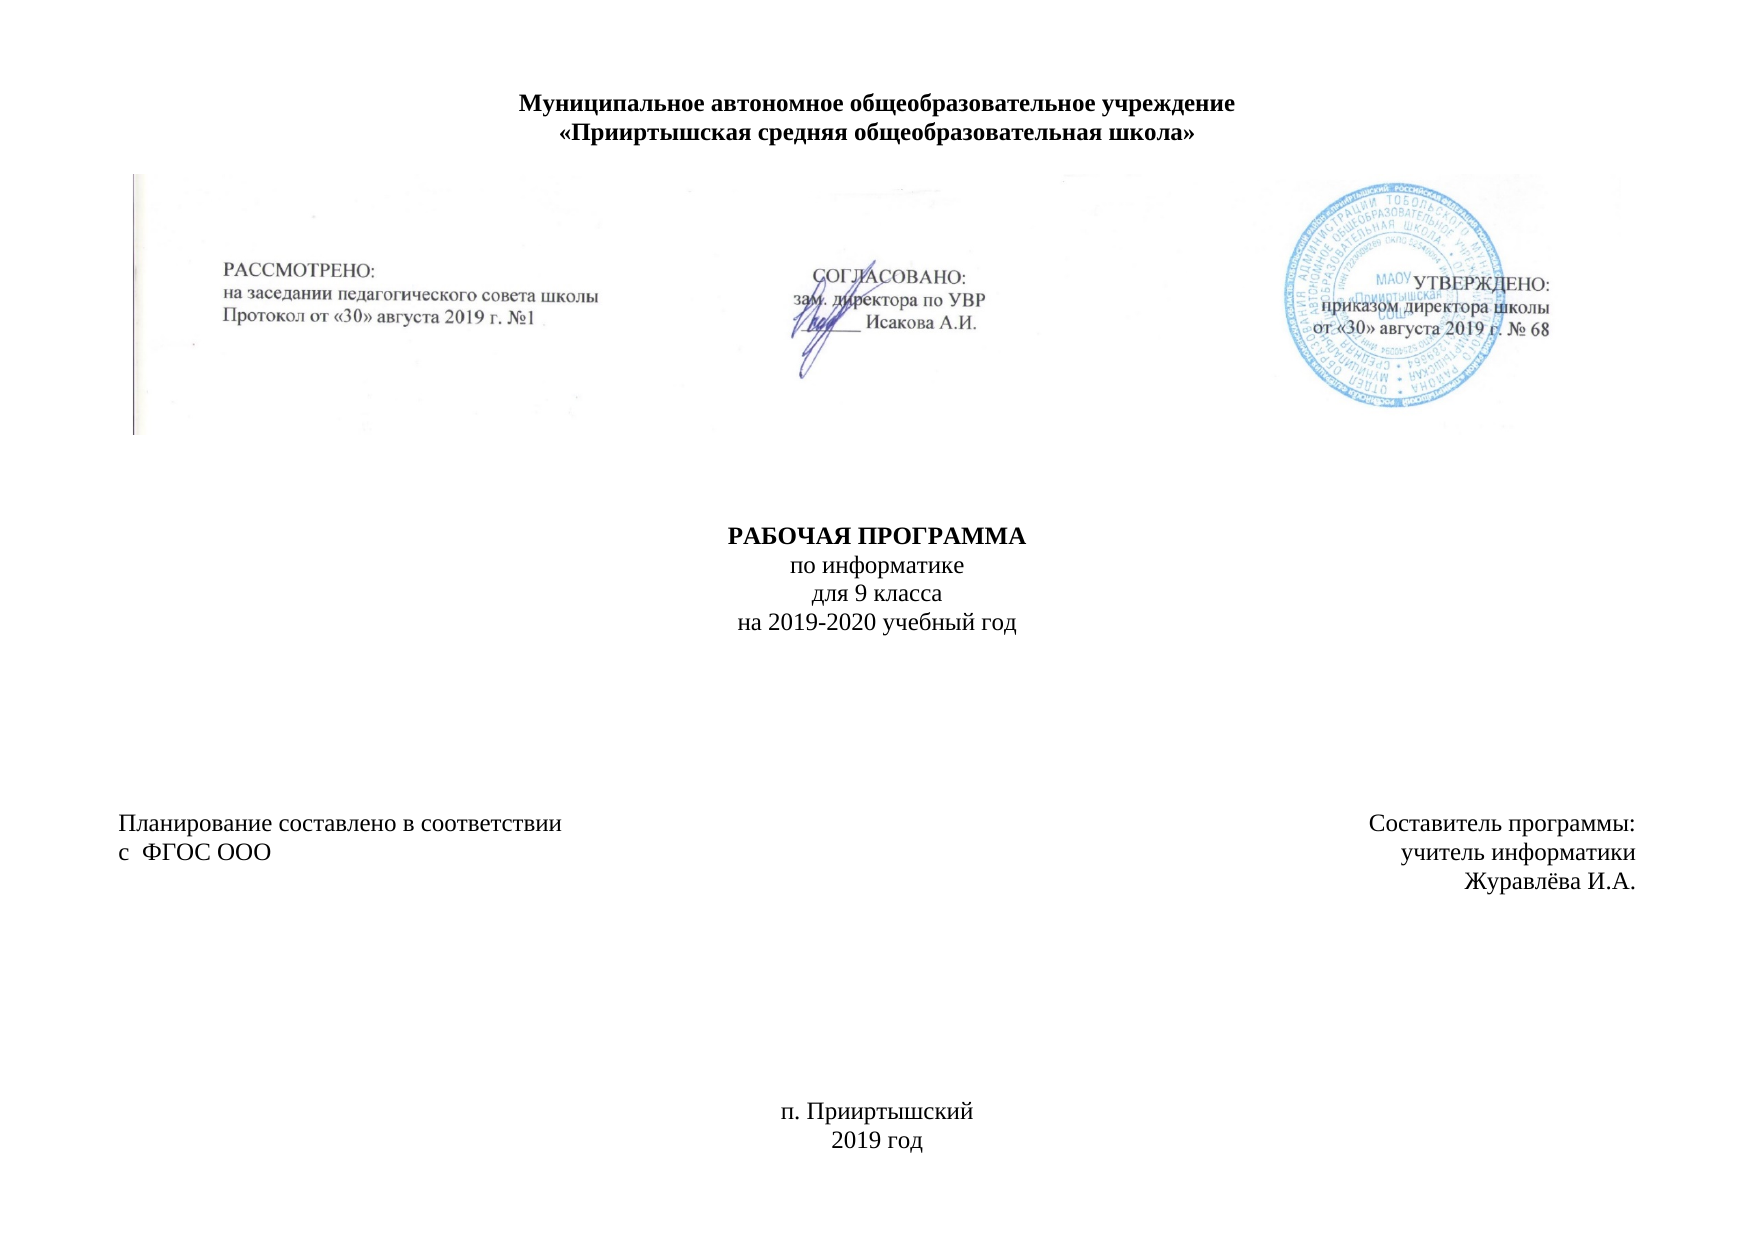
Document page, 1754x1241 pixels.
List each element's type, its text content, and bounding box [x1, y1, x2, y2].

text п. Прииртышский [118, 1096, 1636, 1125]
text 2019 год [118, 1125, 1636, 1153]
picture [132, 174, 1622, 435]
text «Прииртышская средняя общеобразовательная школа» [118, 117, 1636, 146]
table_header Планирование составлено в соответствии с ФГОС ООО [107, 809, 877, 895]
text Муниципальное автономное общеобразовательное учреждение [118, 88, 1636, 117]
text по информатике [118, 550, 1636, 578]
text РАБОЧАЯ ПРОГРАММА [118, 521, 1636, 550]
text для 9 класса [118, 578, 1636, 607]
text на 2019-2020 учебный год [118, 607, 1636, 636]
table_header Составитель программы: учитель информатики Журавлёва И.А. [877, 809, 1647, 895]
